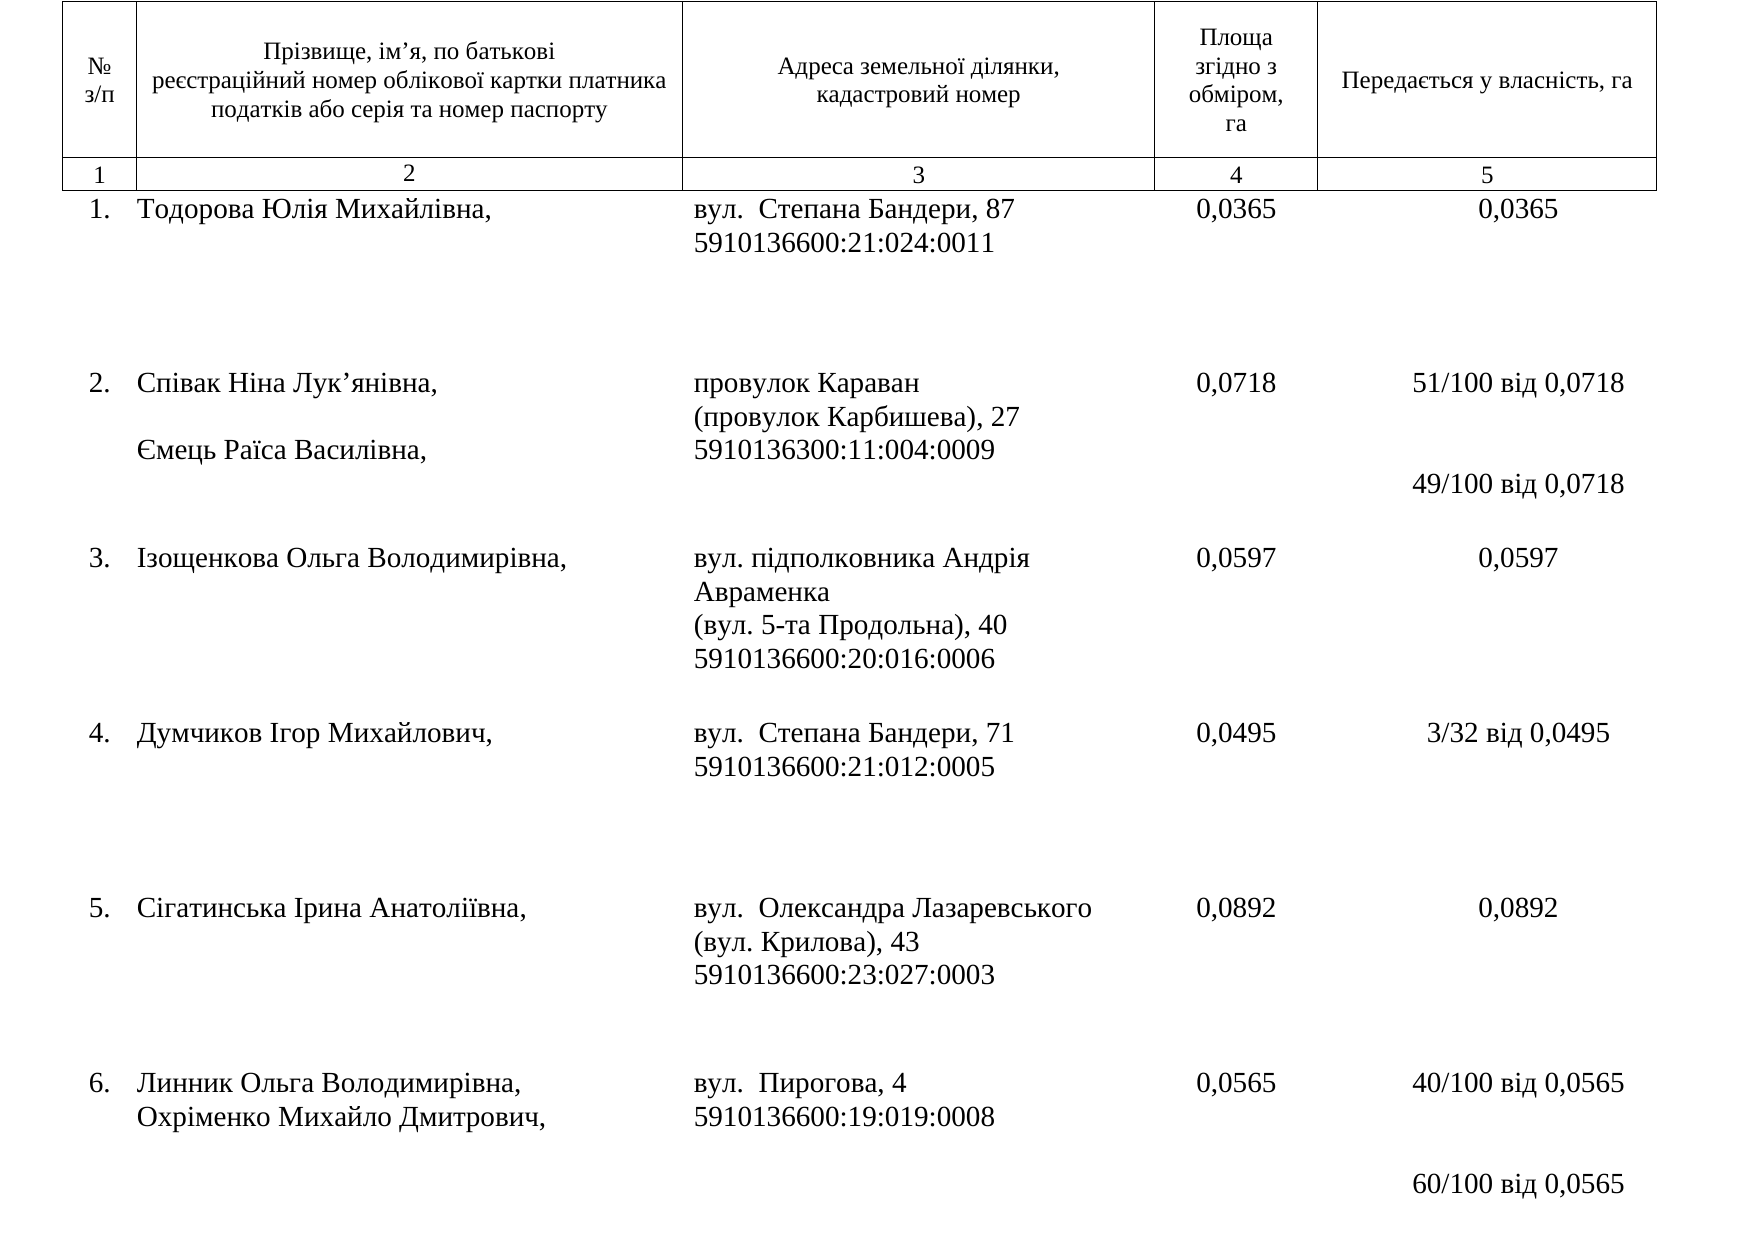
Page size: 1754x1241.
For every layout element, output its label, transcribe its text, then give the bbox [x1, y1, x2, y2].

table_header Прізвище, ім’я, по батькові реєстраційний номер облікової картки платника податків або серія та номер паспорту [137, 2, 682, 157]
table_cell 0,0718 [1155, 365, 1317, 540]
table_header № з/п [63, 2, 136, 157]
table_cell 0,0495 [1155, 715, 1317, 890]
table_cell 4 [1155, 158, 1317, 190]
table_cell 0,0365 [1155, 191, 1317, 365]
table_cell 3/32 від 0,0495 [1317, 715, 1657, 890]
table_cell 0,0597 [1317, 540, 1657, 715]
table_cell вул. Пирогова, 4 5910136600:19:019:0008 [682, 1065, 1155, 1240]
table_header Площа згідно з обміром, га [1155, 2, 1317, 157]
table_cell вул. підполковника Андрія Авраменка (вул. 5-та Продольна), 40 5910136600:20:016:0006 [682, 540, 1155, 715]
table_cell Сігатинська Ірина Анатоліївна, [136, 890, 682, 1065]
table_cell Співак Ніна Лук’янівна, Ємець Раїса Василівна, [136, 365, 682, 540]
table_header Адреса земельної ділянки, кадастровий номер [683, 2, 1154, 157]
table_cell 1. [63, 191, 136, 365]
table_cell 4. [63, 715, 136, 890]
table_cell 40/100 від 0,0565 60/100 від 0,0565 [1317, 1065, 1657, 1240]
table_cell 3 [683, 158, 1154, 190]
table_cell 0,0597 [1155, 540, 1317, 715]
table_cell 5. [63, 890, 136, 1065]
table_cell 1 [63, 158, 136, 190]
table_cell Тодорова Юлія Михайлівна, [136, 191, 682, 365]
table_cell Линник Ольга Володимирівна, Охріменко Михайло Дмитрович, [136, 1065, 682, 1240]
table_cell 2. [63, 365, 136, 540]
table_cell 6. [63, 1065, 136, 1240]
table_header Передається у власність, га [1318, 2, 1656, 157]
table_cell 0,0892 [1155, 890, 1317, 1065]
table_cell 3. [63, 540, 136, 715]
table_cell 0,0892 [1317, 890, 1657, 1065]
table_cell 0,0565 [1155, 1065, 1317, 1240]
table_cell Думчиков Ігор Михайлович, [136, 715, 682, 890]
table_cell 51/100 від 0,0718 49/100 від 0,0718 [1317, 365, 1657, 540]
table_cell провулок Караван (провулок Карбишева), 27 5910136300:11:004:0009 [682, 365, 1155, 540]
table_cell вул. Олександра Лазаревського (вул. Крилова), 43 5910136600:23:027:0003 [682, 890, 1155, 1065]
table_cell вул. Степана Бандери, 87 5910136600:21:024:0011 [682, 191, 1155, 365]
table_cell 5 [1318, 158, 1656, 190]
table_cell 2 [137, 158, 682, 190]
table_cell 0,0365 [1317, 191, 1657, 365]
table_cell Ізощенкова Ольга Володимирівна, [136, 540, 682, 715]
table_cell вул. Степана Бандери, 71 5910136600:21:012:0005 [682, 715, 1155, 890]
